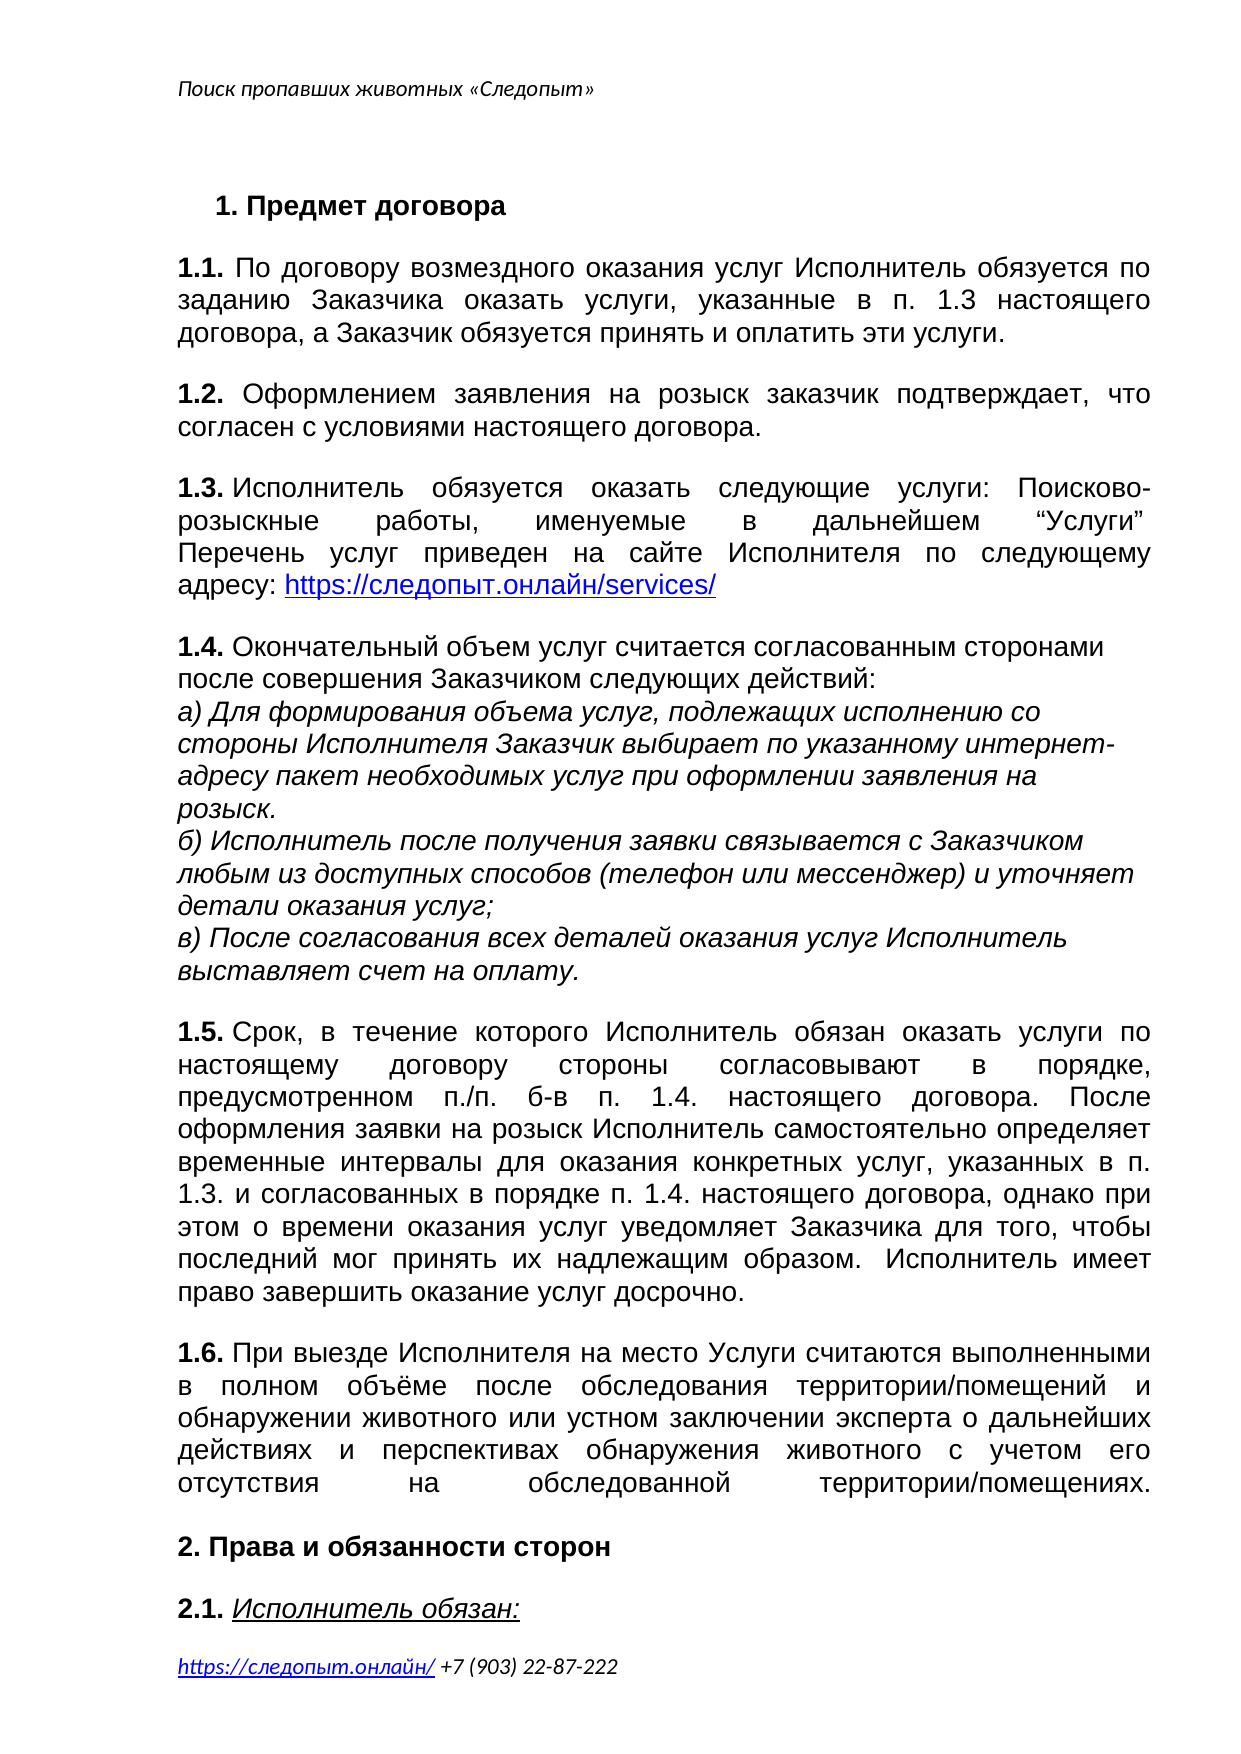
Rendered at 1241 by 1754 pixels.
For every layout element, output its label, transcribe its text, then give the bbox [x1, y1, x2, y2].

text 1.1. По договору возмездного оказания услуг Исполнитель обязуется по заданию Заказчика оказать услуги, указанные в п. 1.3 настоящего договора, а Заказчик обязуется принять и оплатить эти услуги. [177, 251, 1152, 348]
text 1.3. Исполнитель обязуется оказать следующие услуги: Поисково-розыскные работы, именуемые в дальнейшем “Услуги” Перечень услуг приведен на сайте Исполнителя по следующему адресу: https://следопыт.онлайн/services/ [177, 471, 1152, 601]
text 1.5. Срок, в течение которого Исполнитель обязан оказать услуги по настоящему договору стороны согласовывают в порядке, предусмотренном п./п. б-в п. 1.4. настоящего договора. После оформления заявки на розыск Исполнитель самостоятельно определяет временные интервалы для оказания конкретных услуг, указанных в п. 1.3. и согласованных в порядке п. 1.4. настоящего договора, однако при этом о времени оказания услуг уведомляет Заказчика для того, чтобы последний мог принять их надлежащим образом. Исполнитель имеет право завершить оказание услуг досрочно. [177, 1015, 1152, 1307]
text 1.2. Оформлением заявления на розыск заказчик подтверждает, что согласен с условиями настоящего договора. [177, 377, 1152, 442]
text 1. Предмет договора [215, 189, 1152, 222]
text 1.4. Окончательный объем услуг считается согласованным сторонами после совершения Заказчиком следующих действий: а) Для формирования объема услуг, подлежащих исполнению со стороны Исполнителя Заказчик выбирает по указанному интернет-адресу пакет необходимых услуг при оформлении заявления на розыск. б) Исполнитель после получения заявки связывается с Заказчиком любым из доступных способов (телефон или мессенджер) и уточняет детали оказания услуг; в) После согласования всех деталей оказания услуг Исполнитель выставляет счет на оплату. [177, 630, 1152, 986]
text 1.6. При выезде Исполнителя на место Услуги считаются выполненными в полном объёме после обследования территории/помещений и обнаружении животного или устном заключении эксперта о дальнейших действиях и перспективах обнаружения животного с учетом его отсутствия на обследованной территории/помещениях. 2. Права и обязанности сторон [177, 1336, 1152, 1563]
text 2.1. Исполнитель обязан: [177, 1592, 1152, 1624]
